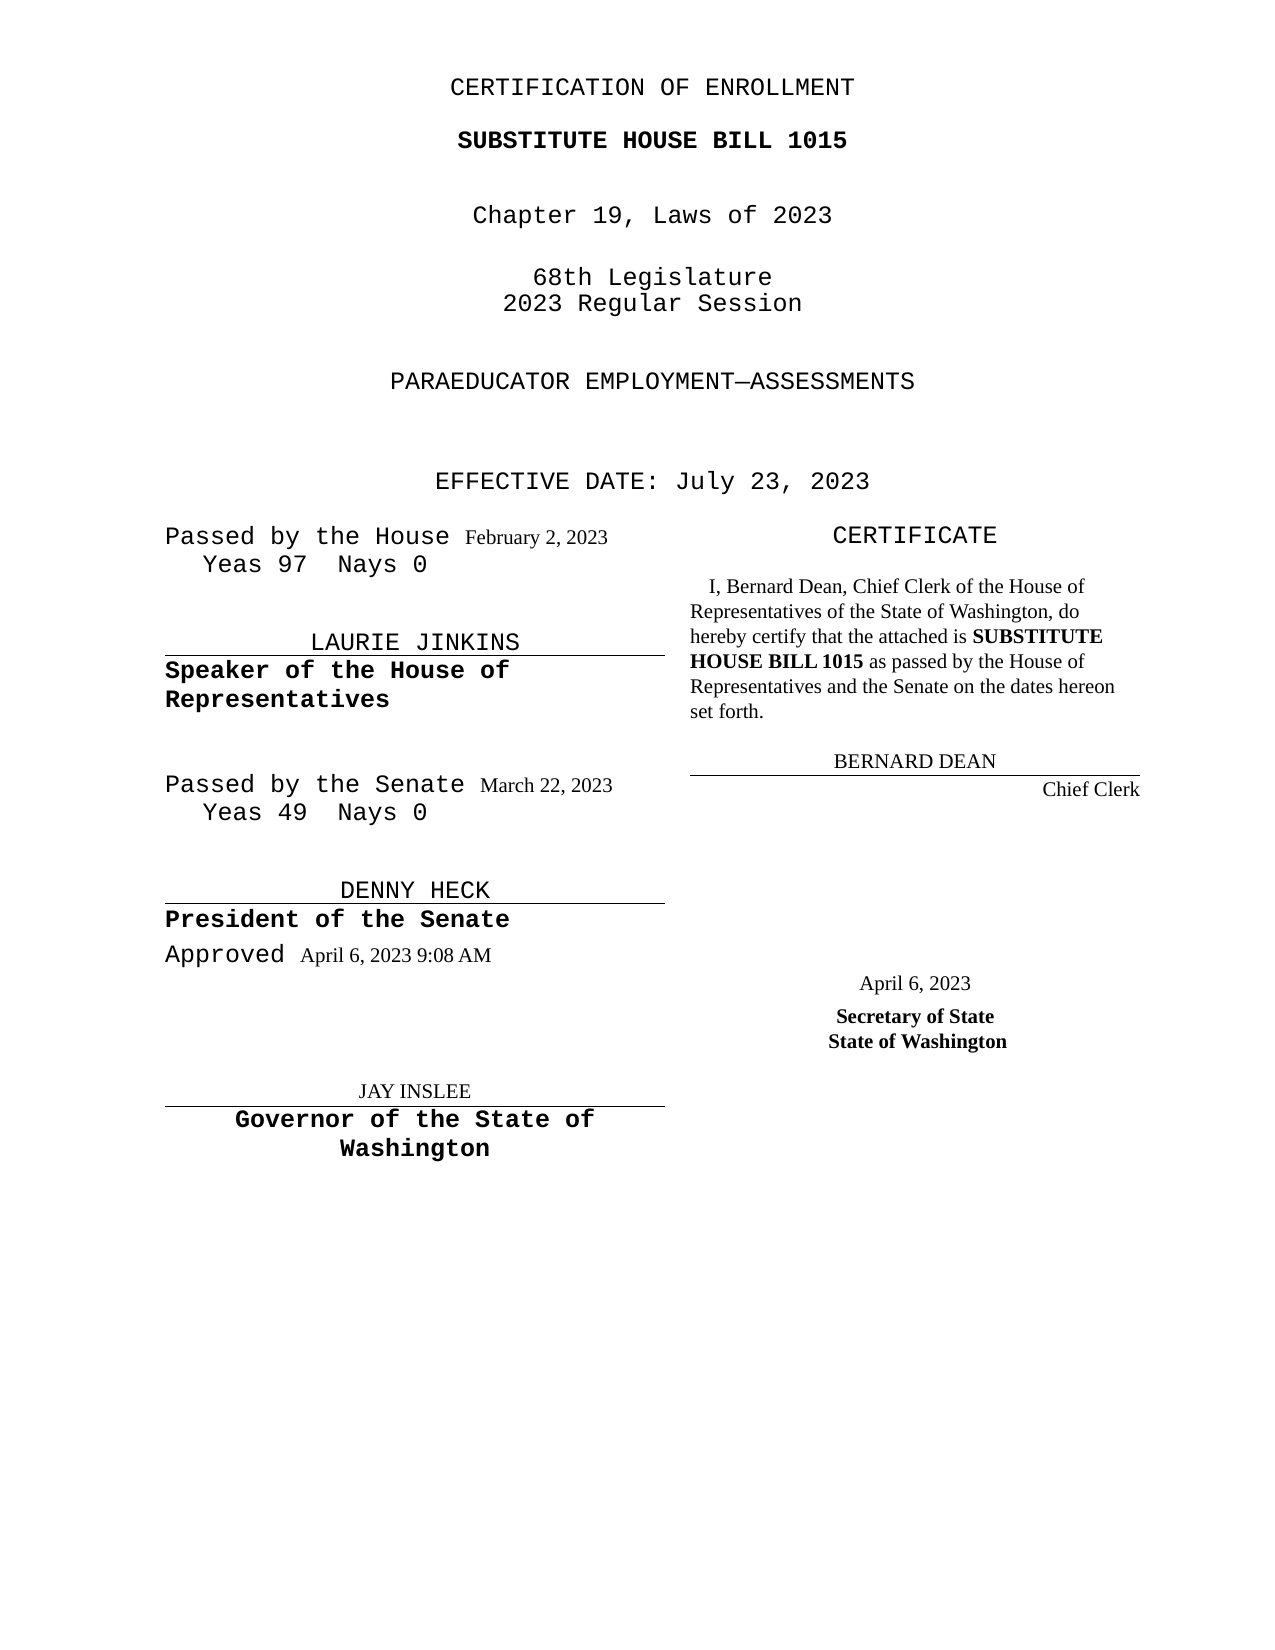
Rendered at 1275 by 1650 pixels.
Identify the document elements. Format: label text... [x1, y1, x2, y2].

table_header CERTIFICATE I, Bernard Dean, Chief Clerk of the House of Representatives of the State of Washington, do hereby certify that the attached is SUBSTITUTE HOUSE BILL 1015 as passed by the House of Representatives and the Senate on the dates hereon set forth. BERNARD DEAN Chief Clerk [678, 519, 1152, 939]
table_cell Approved April 6, 2023 9:08 AM [153, 939, 677, 999]
table_cell Secretary of State State of Washington [678, 1000, 1152, 1168]
table_cell April 6, 2023 [678, 939, 1152, 999]
text 68th Legislature [135, 266, 1170, 291]
text 2023 Regular Session [135, 291, 1170, 319]
text EFFECTIVE DATE: July 23, 2023 [135, 469, 1170, 494]
text PARAEDUCATOR EMPLOYMENT—ASSESSMENTS [135, 369, 1170, 394]
text Chapter 19, Laws of 2023 [135, 203, 1170, 228]
text SUBSTITUTE HOUSE BILL 1015 [135, 128, 1170, 153]
text CERTIFICATION OF ENROLLMENT [135, 75, 1170, 103]
table_header Passed by the House February 2, 2023 Yeas 97 Nays 0 LAURIE JINKINS Speaker of the House of Representatives Passed by the Senate March 22, 2023 Yeas 49 Nays 0 DENNY HECK President of the Senate [153, 519, 677, 939]
table_cell JAY INSLEE Governor of the State of Washington [153, 1000, 677, 1168]
